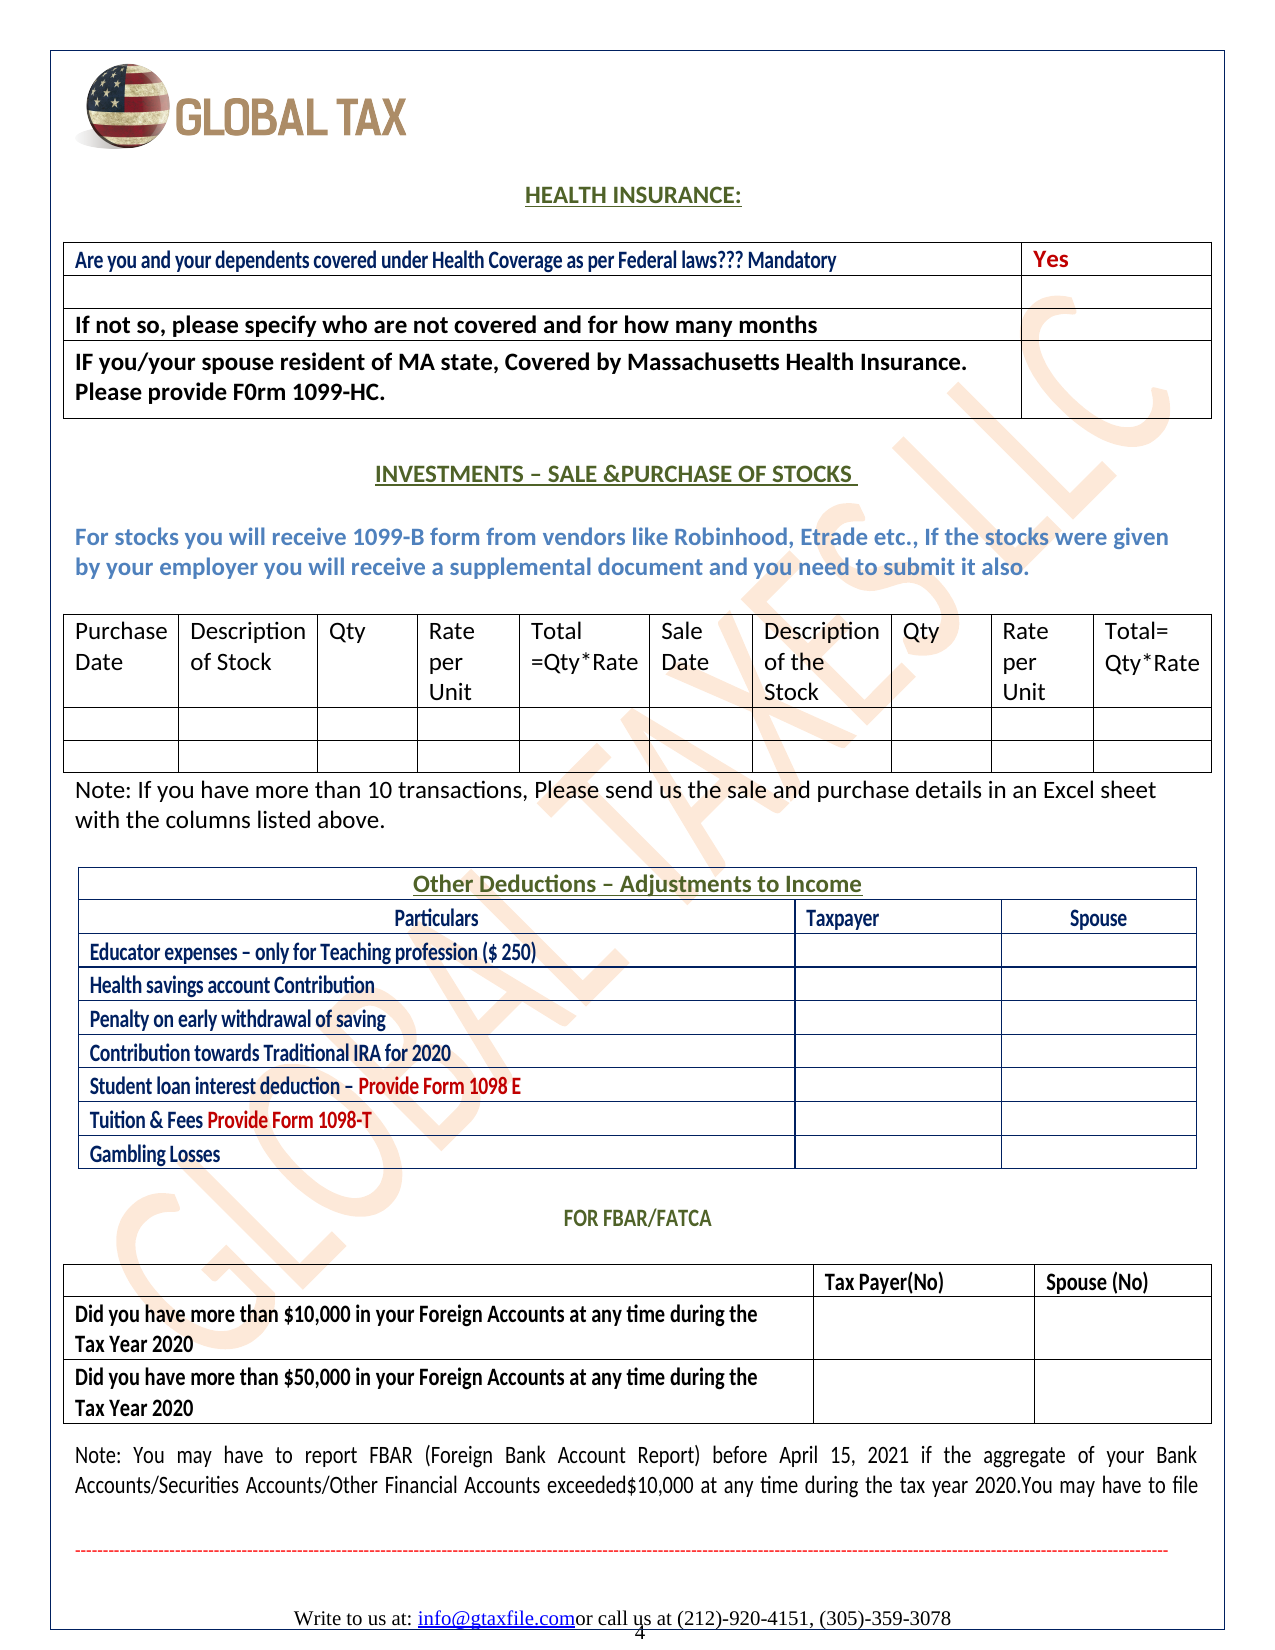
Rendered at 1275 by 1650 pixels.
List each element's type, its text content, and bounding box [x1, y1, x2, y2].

table_header Total= Qty*Rate [1094, 615, 1211, 707]
table_header [64, 1265, 813, 1296]
table_cell Penalty on early withdrawal of saving [79, 1001, 794, 1034]
table_cell [1002, 1102, 1196, 1134]
table_cell [796, 1102, 1001, 1134]
table_cell If not so, please specify who are not covered and for how many months [64, 309, 1021, 340]
table_header Description of the Stock [753, 615, 891, 707]
table_cell Contribution towards Traditional IRA for 2020 [79, 1035, 794, 1067]
table_cell [796, 1035, 1001, 1067]
table_cell Particulars [79, 900, 794, 933]
table_cell [179, 741, 317, 772]
text For stocks you will receive 1099-B form from vendors like Robinhood, Etrade etc., If the stocks were given by your employer you will receive a supplemental document and you need to submit it also. [75, 521, 1200, 582]
table_cell [650, 741, 752, 772]
table_cell [992, 741, 1093, 772]
table_cell [64, 708, 178, 739]
table_cell [1002, 1035, 1196, 1067]
table_cell [318, 708, 417, 739]
table_cell [796, 1136, 1001, 1168]
table_cell [1022, 276, 1211, 308]
table_header Qty [892, 615, 991, 707]
table_cell [64, 276, 1021, 308]
table_cell [796, 1001, 1001, 1034]
table_cell Student loan interest deduction – Provide Form 1098 E [79, 1068, 794, 1101]
table_header Qty [318, 615, 417, 707]
table_cell Gambling Losses [79, 1136, 794, 1168]
table_cell Educator expenses – only for Teaching profession ($ 250) [79, 934, 794, 966]
table_cell [796, 968, 1001, 1000]
text HEALTH INSURANCE: [450, 179, 1200, 210]
table_cell [796, 1068, 1001, 1101]
table_cell [892, 741, 991, 772]
table_cell [753, 741, 891, 772]
table_cell [992, 708, 1093, 739]
table_cell [1094, 741, 1211, 772]
table_cell [814, 1360, 1034, 1423]
table_header Rate per Unit [418, 615, 519, 707]
text FOR FBAR/FATCA [75, 1202, 1200, 1232]
table_cell [1002, 934, 1196, 966]
table_cell Taxpayer [796, 900, 1001, 933]
table_header Sale Date [650, 615, 752, 707]
table_cell [418, 741, 519, 772]
table_cell [1094, 708, 1211, 739]
table_header Rate per Unit [992, 615, 1093, 707]
table_cell Did you have more than $10,000 in your Foreign Accounts at any time during the Tax Year 2020 [64, 1297, 813, 1359]
table_header Total =Qty*Rate [520, 615, 649, 707]
table_header Are you and your dependents covered under Health Coverage as per Federal laws??? Mandatory [64, 243, 1021, 275]
table_header Spouse (No) [1035, 1265, 1211, 1296]
table_cell [64, 741, 178, 772]
table_cell [753, 708, 891, 739]
table_cell Tuition & Fees Provide Form 1098-T [79, 1102, 794, 1134]
table_cell [1002, 1001, 1196, 1034]
table_cell [796, 934, 1001, 966]
table_cell [318, 741, 417, 772]
table_cell IF you/your spouse resident of MA state, Covered by Massachusetts Health Insurance. Please provide F0rm 1099-HC. [64, 341, 1021, 418]
table_cell [179, 708, 317, 739]
table_cell [520, 708, 649, 739]
table_cell Spouse [1002, 900, 1196, 933]
table_cell [892, 708, 991, 739]
table_cell [1022, 309, 1211, 340]
table_header Description of Stock [179, 615, 317, 707]
table_cell [1002, 1136, 1196, 1168]
table_cell [1002, 968, 1196, 1000]
table_header Yes [1022, 243, 1211, 275]
table_header Tax Payer(No) [814, 1265, 1034, 1296]
table_cell [1022, 341, 1211, 418]
table_cell [1035, 1360, 1211, 1423]
table_cell [650, 708, 752, 739]
table_cell Did you have more than $50,000 in your Foreign Accounts at any time during the Tax Year 2020 [64, 1360, 813, 1423]
text INVESTMENTS – SALE &PURCHASE OF STOCKS [300, 458, 1200, 489]
table_header Other Deductions – Adjustments to Income [79, 868, 1196, 899]
text Note: If you have more than 10 transactions, Please send us the sale and purchase details in an Excel sheet with the columns listed above. [75, 774, 1200, 835]
table_cell [1035, 1297, 1211, 1359]
table_cell [1002, 1068, 1196, 1101]
table_cell [814, 1297, 1034, 1359]
picture [75, 63, 407, 149]
table_cell [520, 741, 649, 772]
table_cell Health savings account Contribution [79, 968, 794, 1000]
table_cell [418, 708, 519, 739]
table_header Purchase Date [64, 615, 178, 707]
